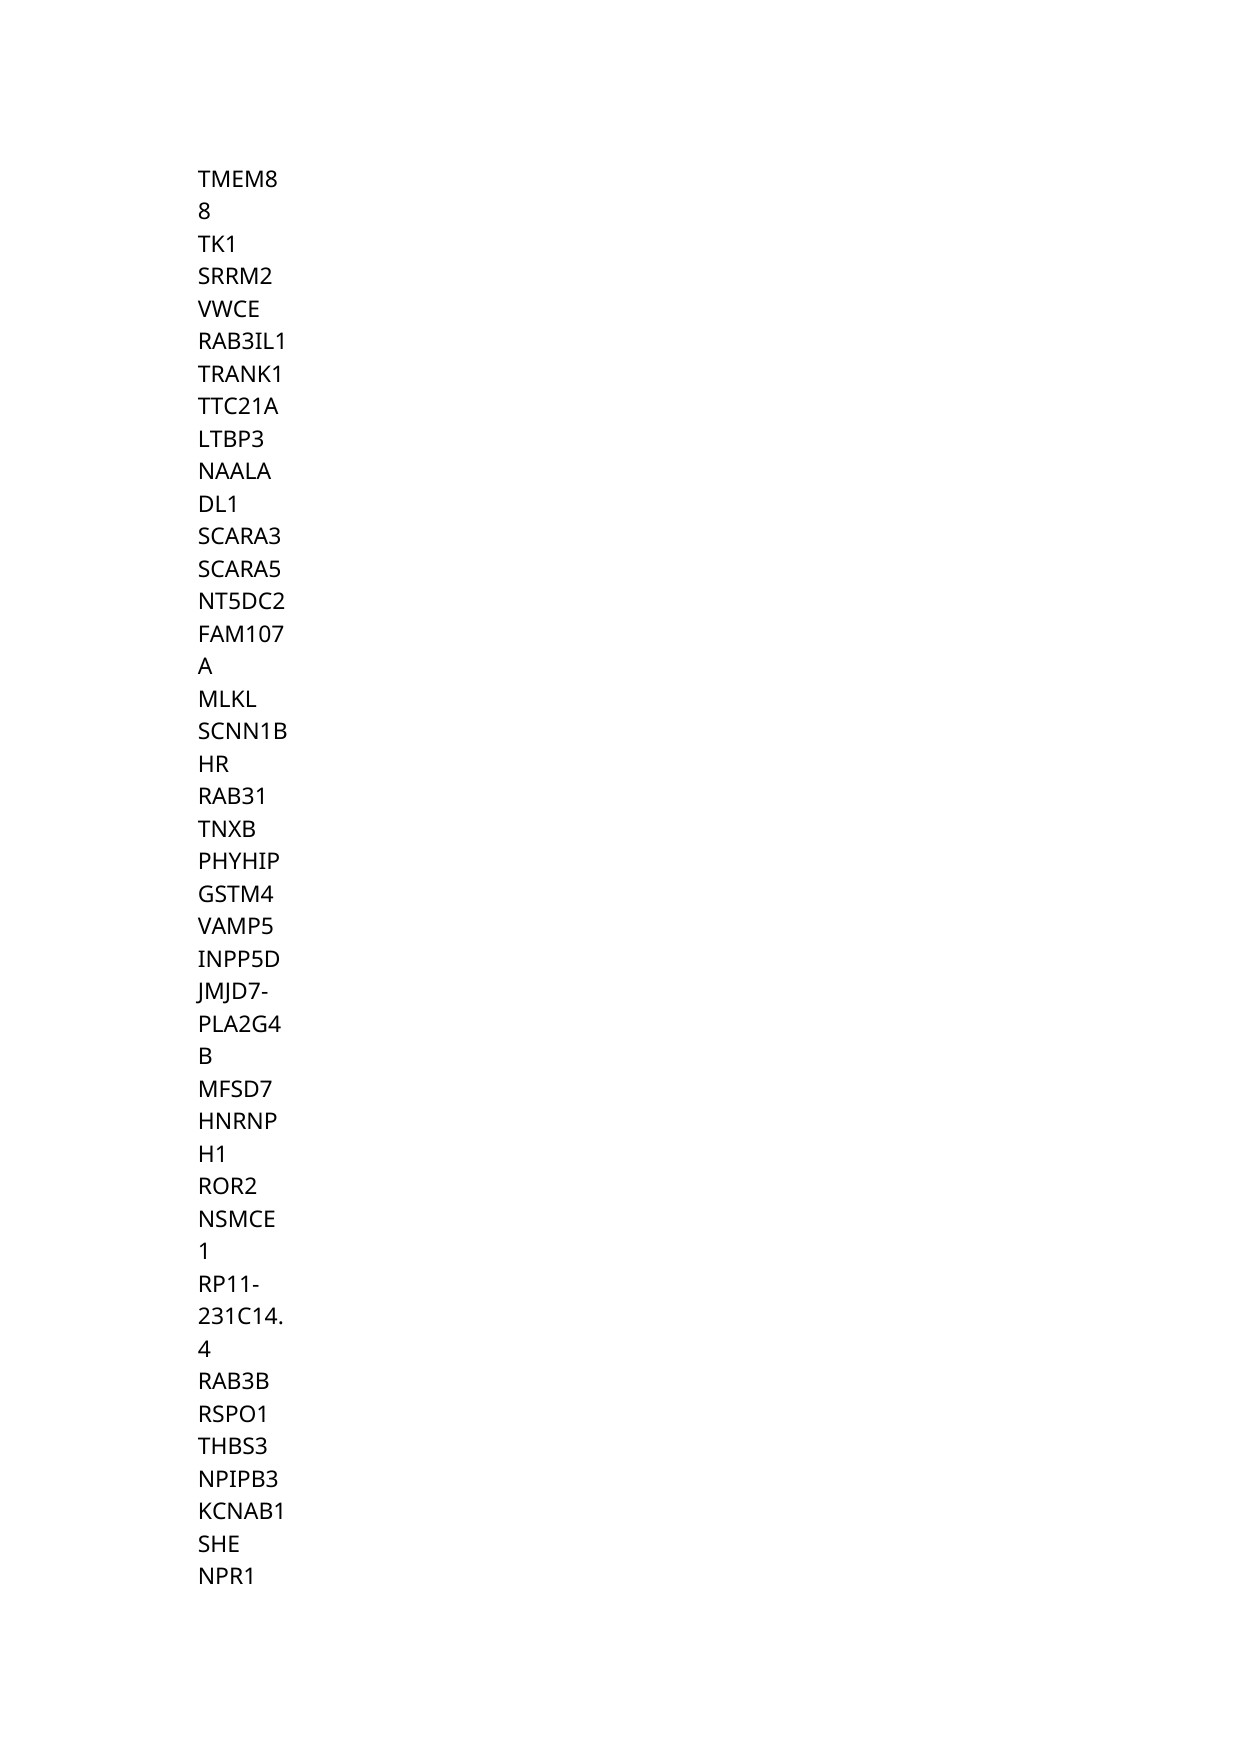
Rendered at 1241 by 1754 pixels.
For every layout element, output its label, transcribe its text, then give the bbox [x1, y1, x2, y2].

table_cell KCNAB1 [186, 1495, 299, 1527]
table_cell MFSD7 [186, 1072, 299, 1104]
table_cell INPP5D [186, 942, 299, 974]
table_cell SCARA5 [186, 552, 299, 584]
table_cell RAB3B [186, 1365, 299, 1397]
table_cell ROR2 [186, 1170, 299, 1202]
table_cell NPIPB3 [186, 1462, 299, 1494]
table_cell VWCE [186, 292, 299, 324]
table_cell MLKL [186, 682, 299, 714]
table_cell RAB3IL1 [186, 325, 299, 357]
table_cell TNXB [186, 812, 299, 844]
table_cell RP11-231C14.4 [186, 1267, 299, 1364]
table_cell TTC21A [186, 390, 299, 422]
table_cell SHE [186, 1527, 299, 1559]
table_cell NT5DC2 [186, 585, 299, 617]
table_cell NSMCE1 [186, 1202, 299, 1267]
table_cell NAALADL1 [186, 455, 299, 519]
table_cell THBS3 [186, 1430, 299, 1462]
table_cell HNRNPH1 [186, 1105, 299, 1169]
table_cell TRANK1 [186, 357, 299, 389]
table_cell RAB31 [186, 780, 299, 812]
table_cell HR [186, 747, 299, 779]
table_cell SCARA3 [186, 520, 299, 552]
table_cell NPR1 [186, 1560, 299, 1592]
table_cell VAMP5 [186, 910, 299, 942]
table_cell TK1 [186, 227, 299, 259]
table_cell RSPO1 [186, 1397, 299, 1429]
table_cell PHYHIP [186, 845, 299, 877]
table_cell TMEM88 [186, 162, 299, 227]
table_cell SRRM2 [186, 260, 299, 292]
table_cell FAM107A [186, 617, 299, 682]
table_cell LTBP3 [186, 422, 299, 454]
table_cell SCNN1B [186, 715, 299, 747]
table_cell GSTM4 [186, 877, 299, 909]
table_cell JMJD7-PLA2G4B [186, 975, 299, 1072]
